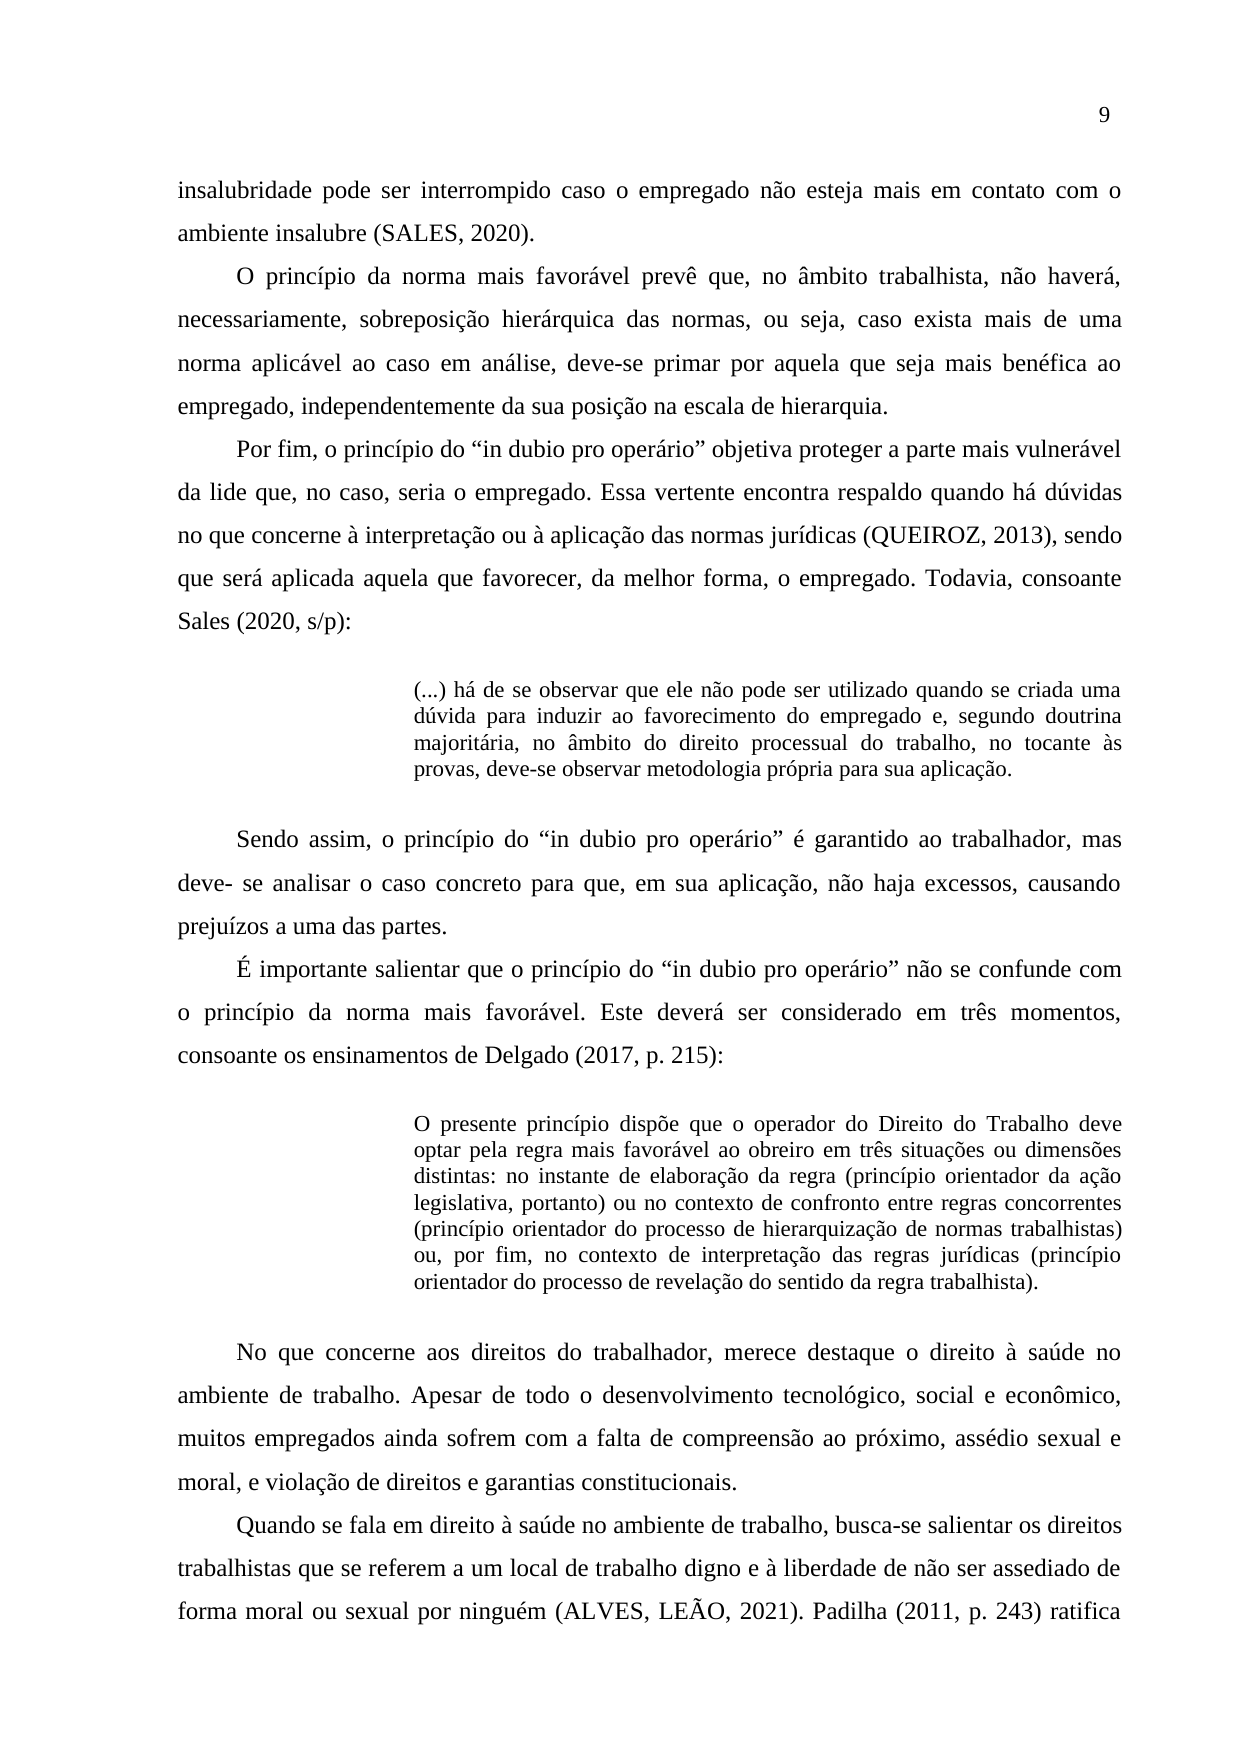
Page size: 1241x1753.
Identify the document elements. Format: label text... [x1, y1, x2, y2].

text Por fim, o princípio do “in dubio pro operário” objetiva proteger a parte mais vulnerável da lide que, no caso, seria o empregado. Essa vertente encontra respaldo quando há dúvidas no que concerne à interpretação ou à aplicação das normas jurídicas (QUEIROZ, 2013), sendo que será aplicada aquela que favorecer, da melhor forma, o empregado. Todavia, consoante Sales (2020, s/p): [177, 434, 1122, 635]
text O princípio da norma mais favorável prevê que, no âmbito trabalhista, não haverá, necessariamente, sobreposição hierárquica das normas, ou seja, caso exista mais de uma norma aplicável ao caso em análise, deve-se primar por aquela que seja mais benéfica ao empregado, independentemente da sua posição na escala de hierarquia. [177, 261, 1122, 419]
text O presente princípio dispõe que o operador do Direito do Trabalho deve optar pela regra mais favorável ao obreiro em três situações ou dimensões distintas: no instante de elaboração da regra (princípio orientador da ação legislativa, portanto) ou no contexto de confronto entre regras concorrentes (princípio orientador do processo de hierarquização de normas trabalhistas) ou, por fim, no contexto de interpretação das regras jurídicas (princípio orientador do processo de revelação do sentido da regra trabalhista). [413, 1110, 1122, 1294]
text Sendo assim, o princípio do “in dubio pro operário” é garantido ao trabalhador, mas deve- se analisar o caso concreto para que, em sua aplicação, não haja excessos, causando prejuízos a uma das partes. [177, 824, 1122, 939]
text insalubridade pode ser interrompido caso o empregado não esteja mais em contato com o ambiente insalubre (SALES, 2020). [177, 175, 1122, 247]
text (...) há de se observar que ele não pode ser utilizado quando se criada uma dúvida para induzir ao favorecimento do empregado e, segundo doutrina majoritária, no âmbito do direito processual do trabalho, no tocante às provas, deve-se observar metodologia própria para sua aplicação. [413, 676, 1122, 781]
text Quando se fala em direito à saúde no ambiente de trabalho, busca-se salientar os direitos trabalhistas que se referem a um local de trabalho digno e à liberdade de não ser assediado de forma moral ou sexual por ninguém (ALVES, LEÃO, 2021). Padilha (2011, p. 243) ratifica [177, 1510, 1123, 1625]
text É importante salientar que o princípio do “in dubio pro operário” não se confunde com o princípio da norma mais favorável. Este deverá ser considerado em três momentos, consoante os ensinamentos de Delgado (2017, p. 215): [177, 954, 1122, 1069]
text No que concerne aos direitos do trabalhador, merece destaque o direito à saúde no ambiente de trabalho. Apesar de todo o desenvolvimento tecnológico, social e econômico, muitos empregados ainda sofrem com a falta de compreensão ao próximo, assédio sexual e moral, e violação de direitos e garantias constitucionais. [177, 1337, 1123, 1495]
